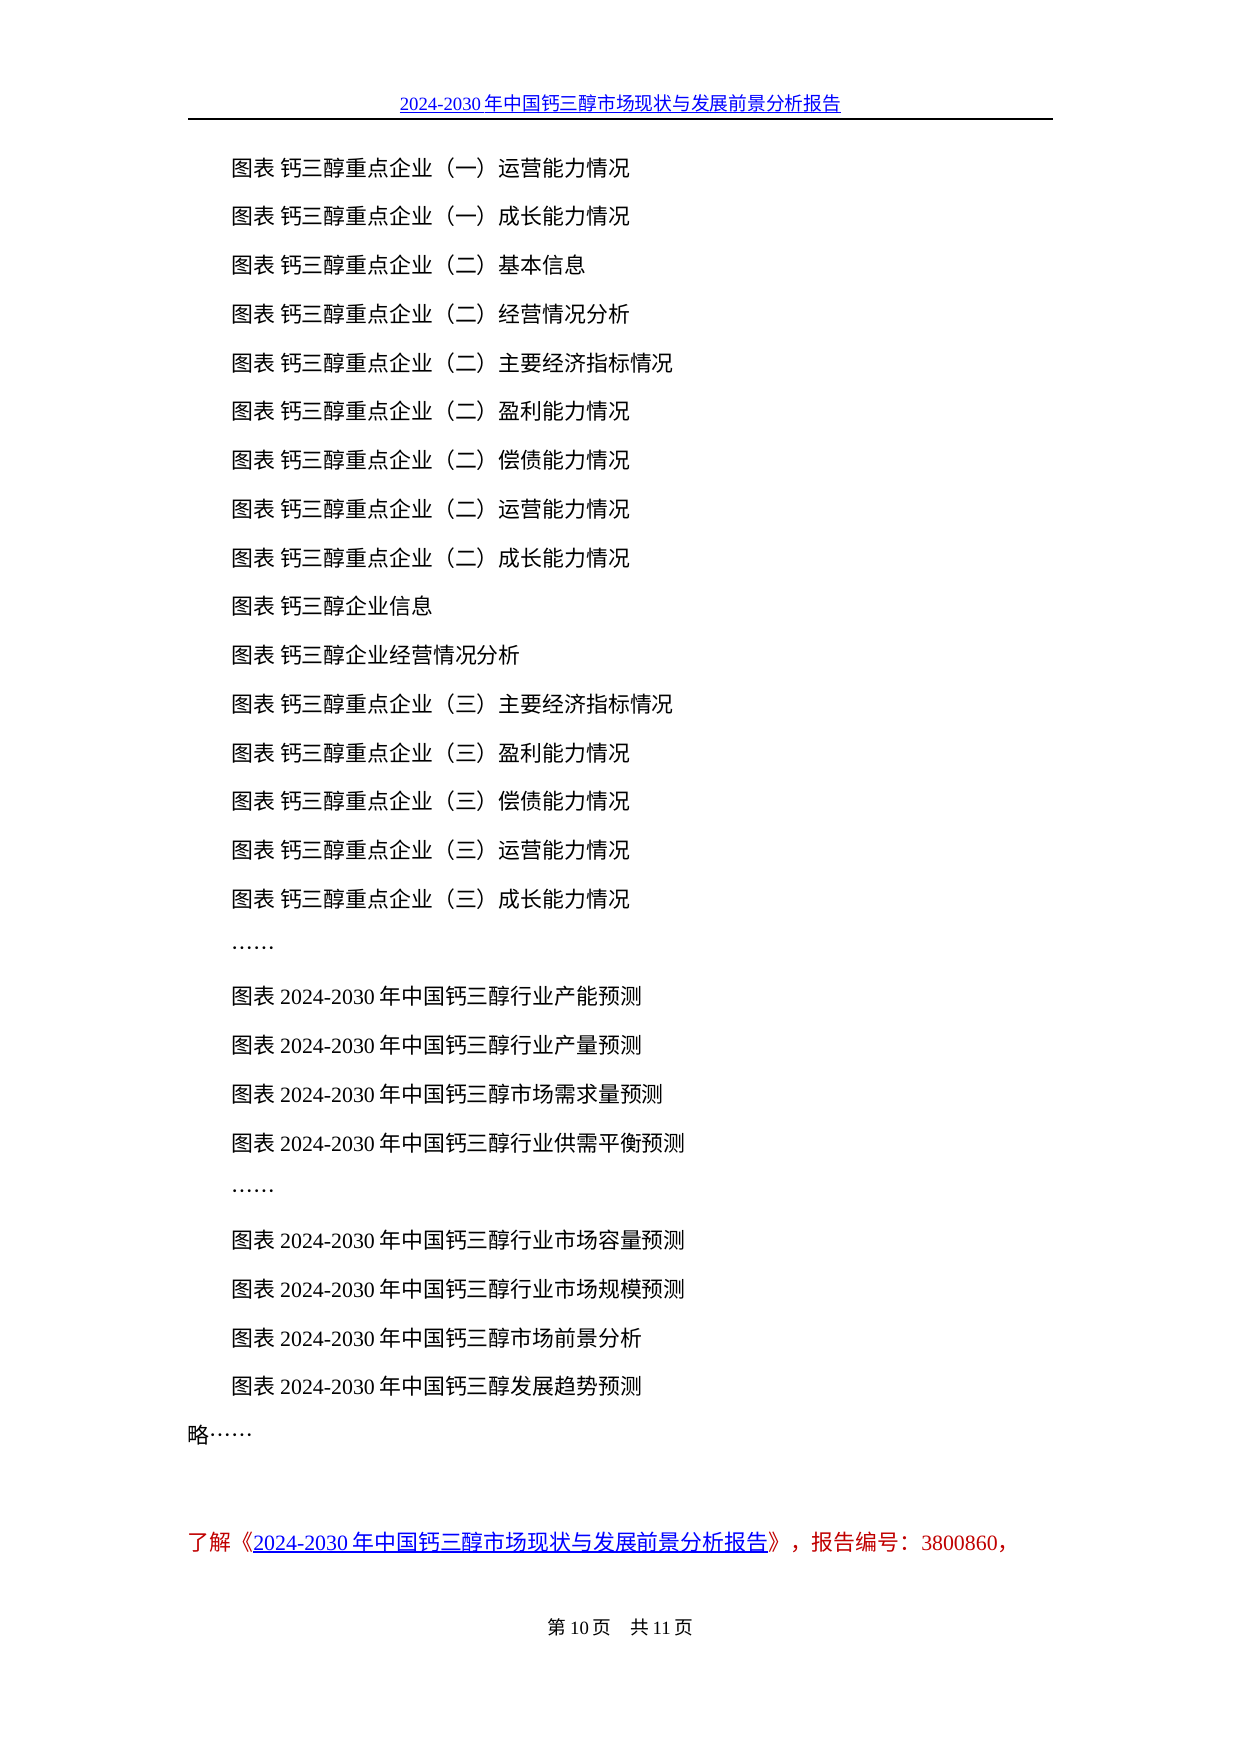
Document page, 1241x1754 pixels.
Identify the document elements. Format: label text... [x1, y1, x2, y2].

text 了解《2024-2030年中国钙三醇市场现状与发展前景分析报告》，报告编号：3800860， [187, 1524, 1053, 1557]
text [187, 150, 1053, 1450]
